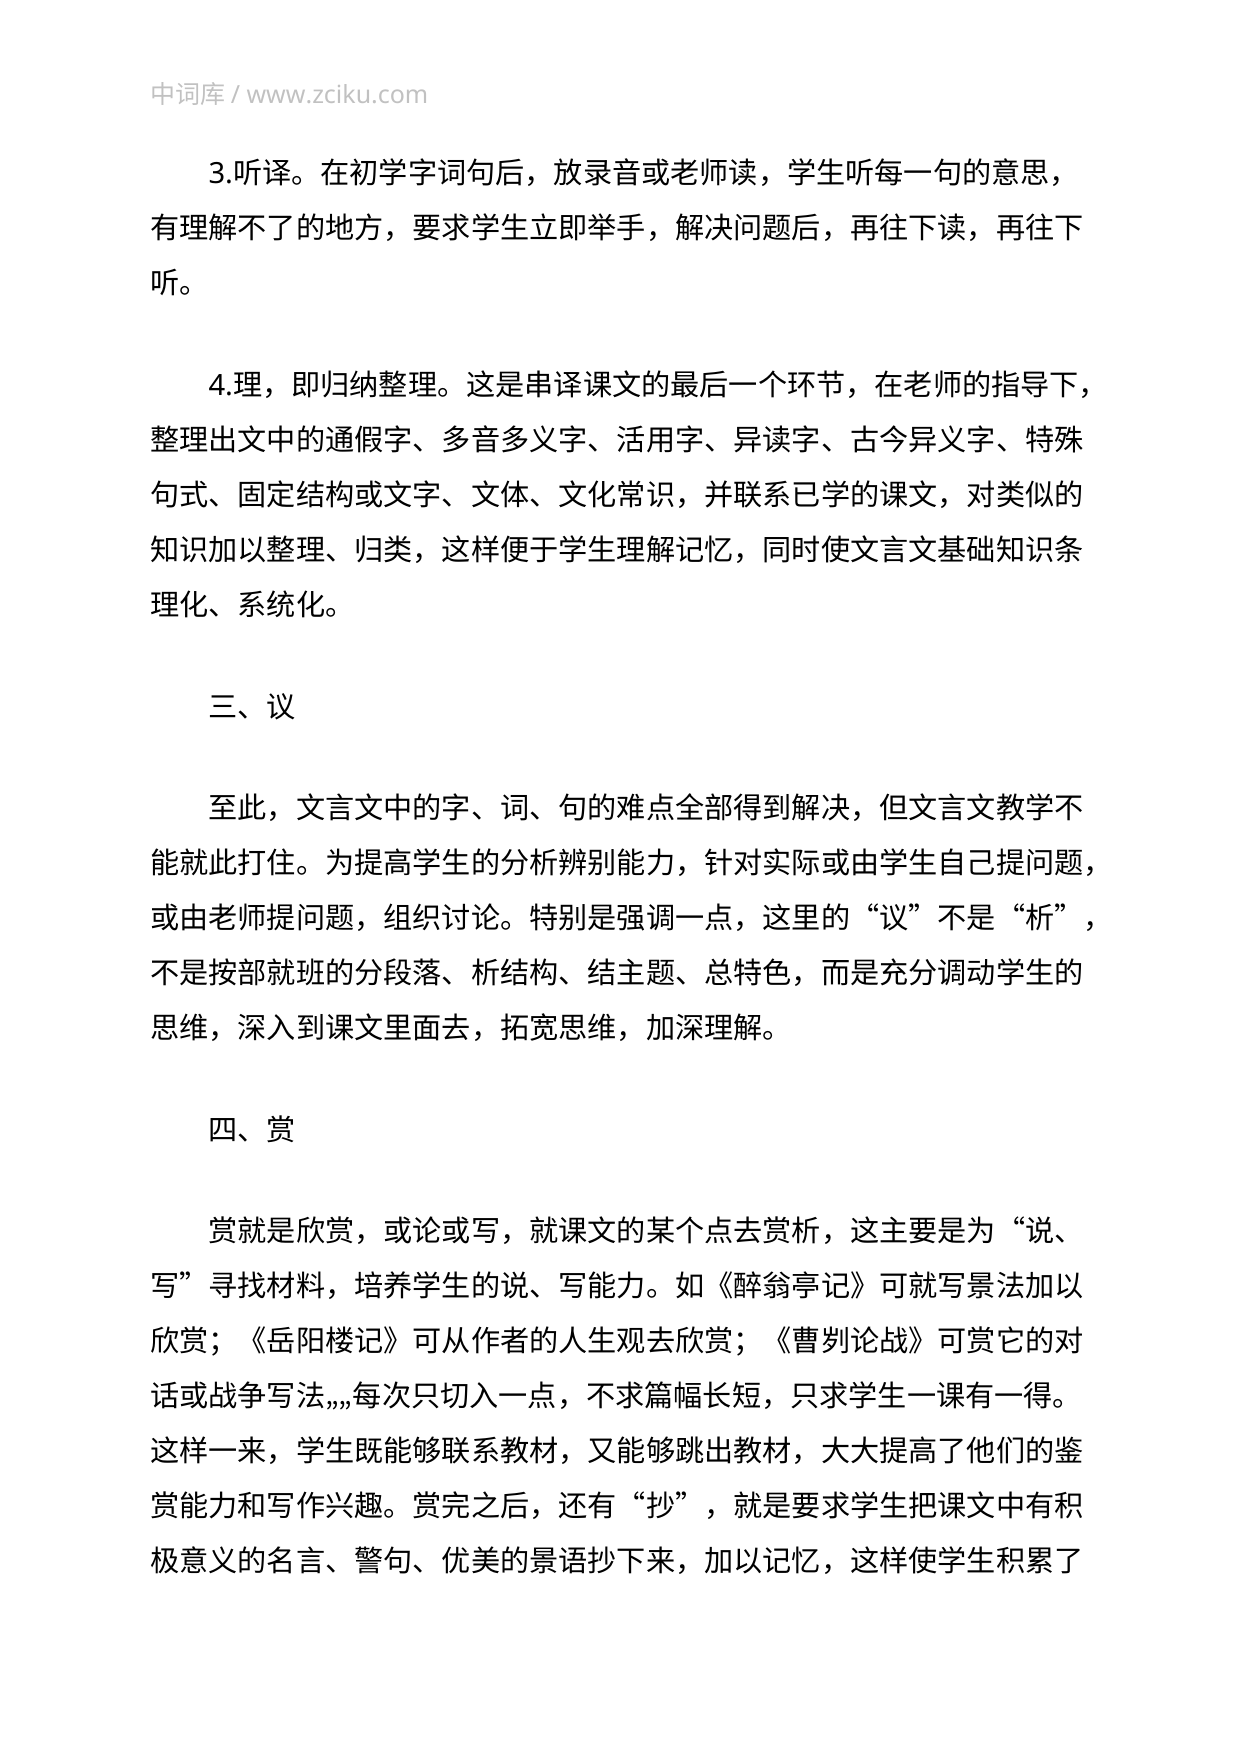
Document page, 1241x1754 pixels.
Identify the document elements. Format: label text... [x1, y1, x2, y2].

text 三、议 [150, 683, 1090, 725]
text 至此，文言文中的字、词、句的难点全部得到解决，但文言文教学不能就此打住。为提高学生的分析辨别能力，针对实际或由学生自己提问题，或由老师提问题，组织讨论。特别是强调一点，这里的“议”不是“析”，不是按部就班的分段落、析结构、结主题、总特色，而是充分调动学生的思维，深入到课文里面去，拓宽思维，加深理解。 [150, 785, 1090, 1047]
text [150, 1208, 1090, 1580]
text 4.理，即归纳整理。这是串译课文的最后一个环节，在老师的指导下，整理出文中的通假字、多音多义字、活用字、异读字、古今异义字、特殊句式、固定结构或文字、文体、文化常识，并联系已学的课文，对类似的知识加以整理、归类，这样便于学生理解记忆，同时使文言文基础知识条理化、系统化。 [150, 362, 1090, 624]
text 3.听译。在初学字词句后，放录音或老师读，学生听每一句的意思，有理解不了的地方，要求学生立即举手，解决问题后，再往下读，再往下听。 [150, 150, 1090, 302]
text 四、赏 [150, 1106, 1090, 1148]
